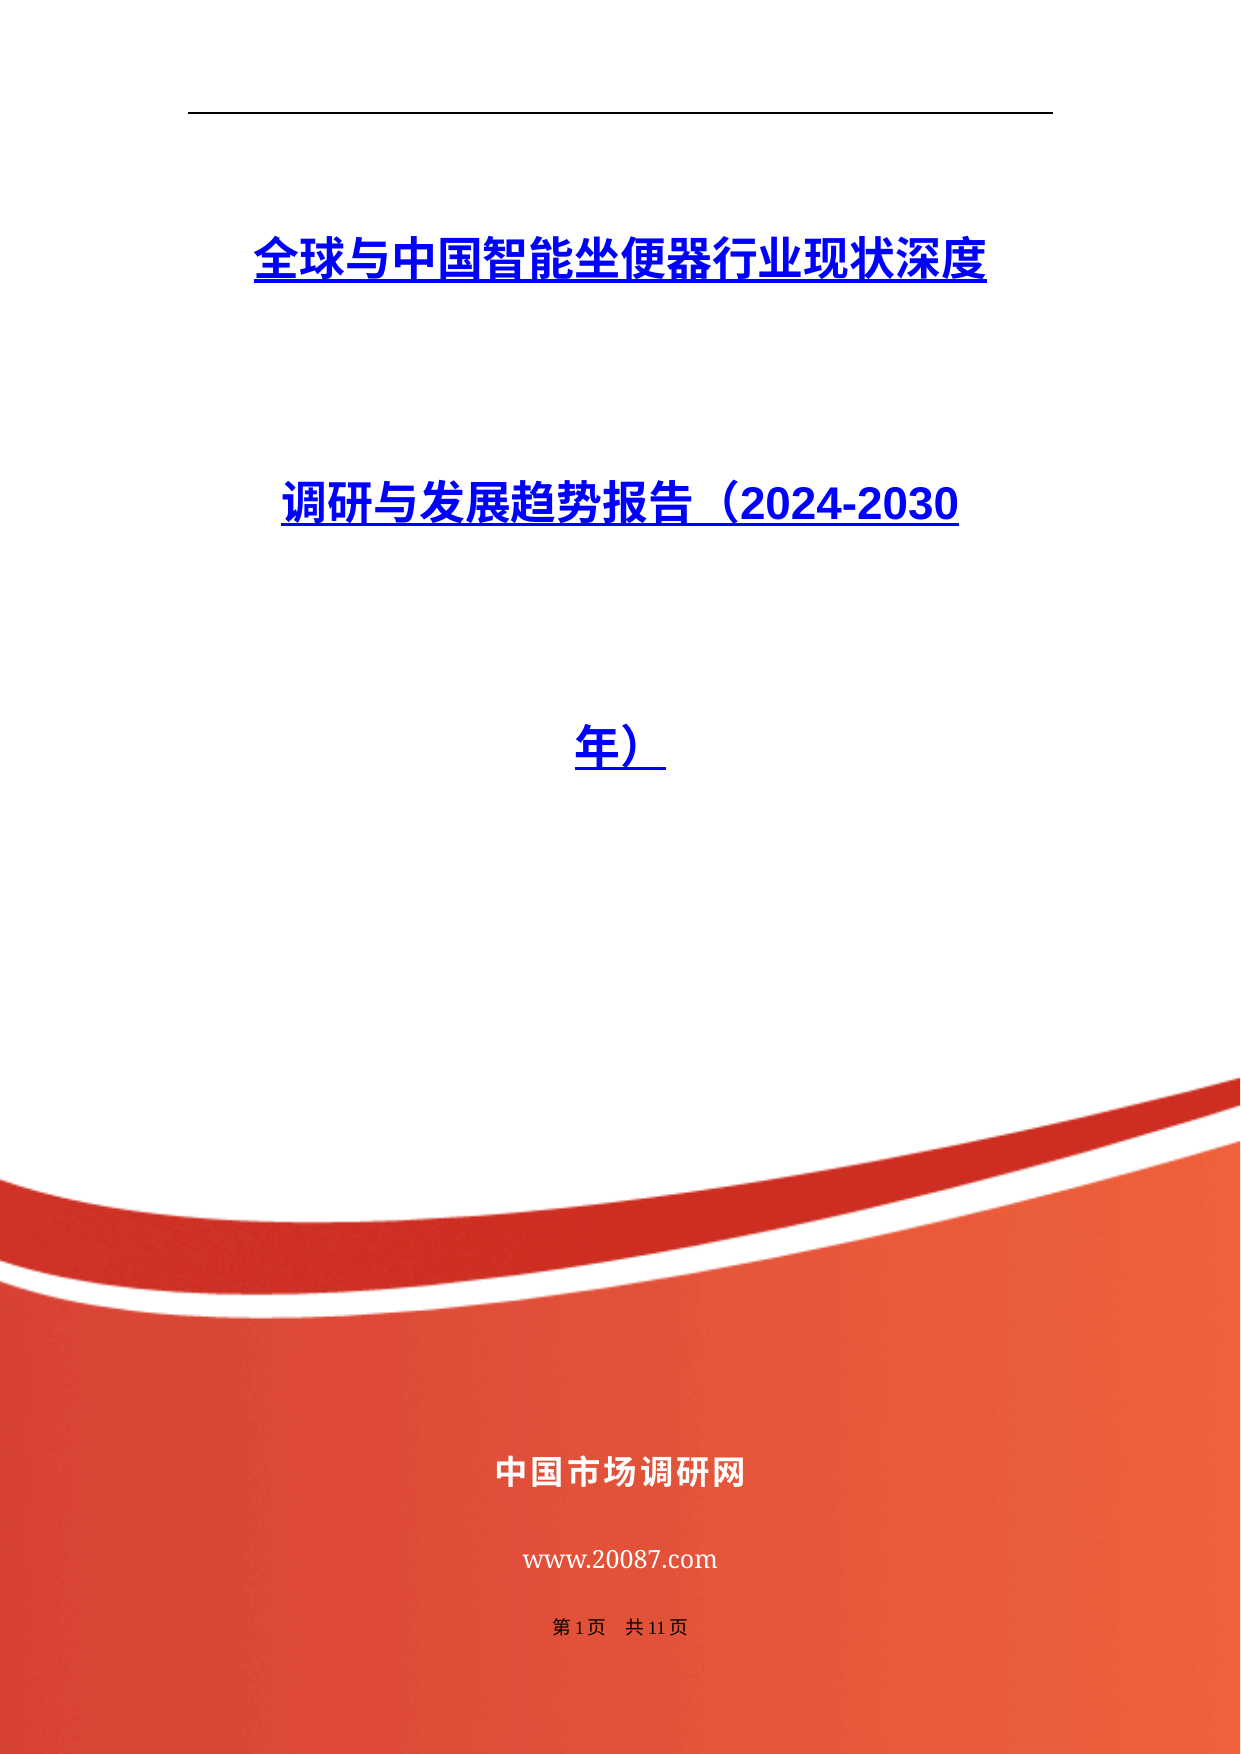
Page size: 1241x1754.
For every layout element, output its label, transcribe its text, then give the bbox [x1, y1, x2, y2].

text www.20087.com [187, 1526, 1053, 1591]
subtitle 中国市场调研网 [187, 1437, 1053, 1502]
picture [0, 1006, 1241, 1754]
table_header 全球与中国智能坐便器行业现状深度调研与发展趋势报告（2024-2030年） [188, 207, 1053, 871]
